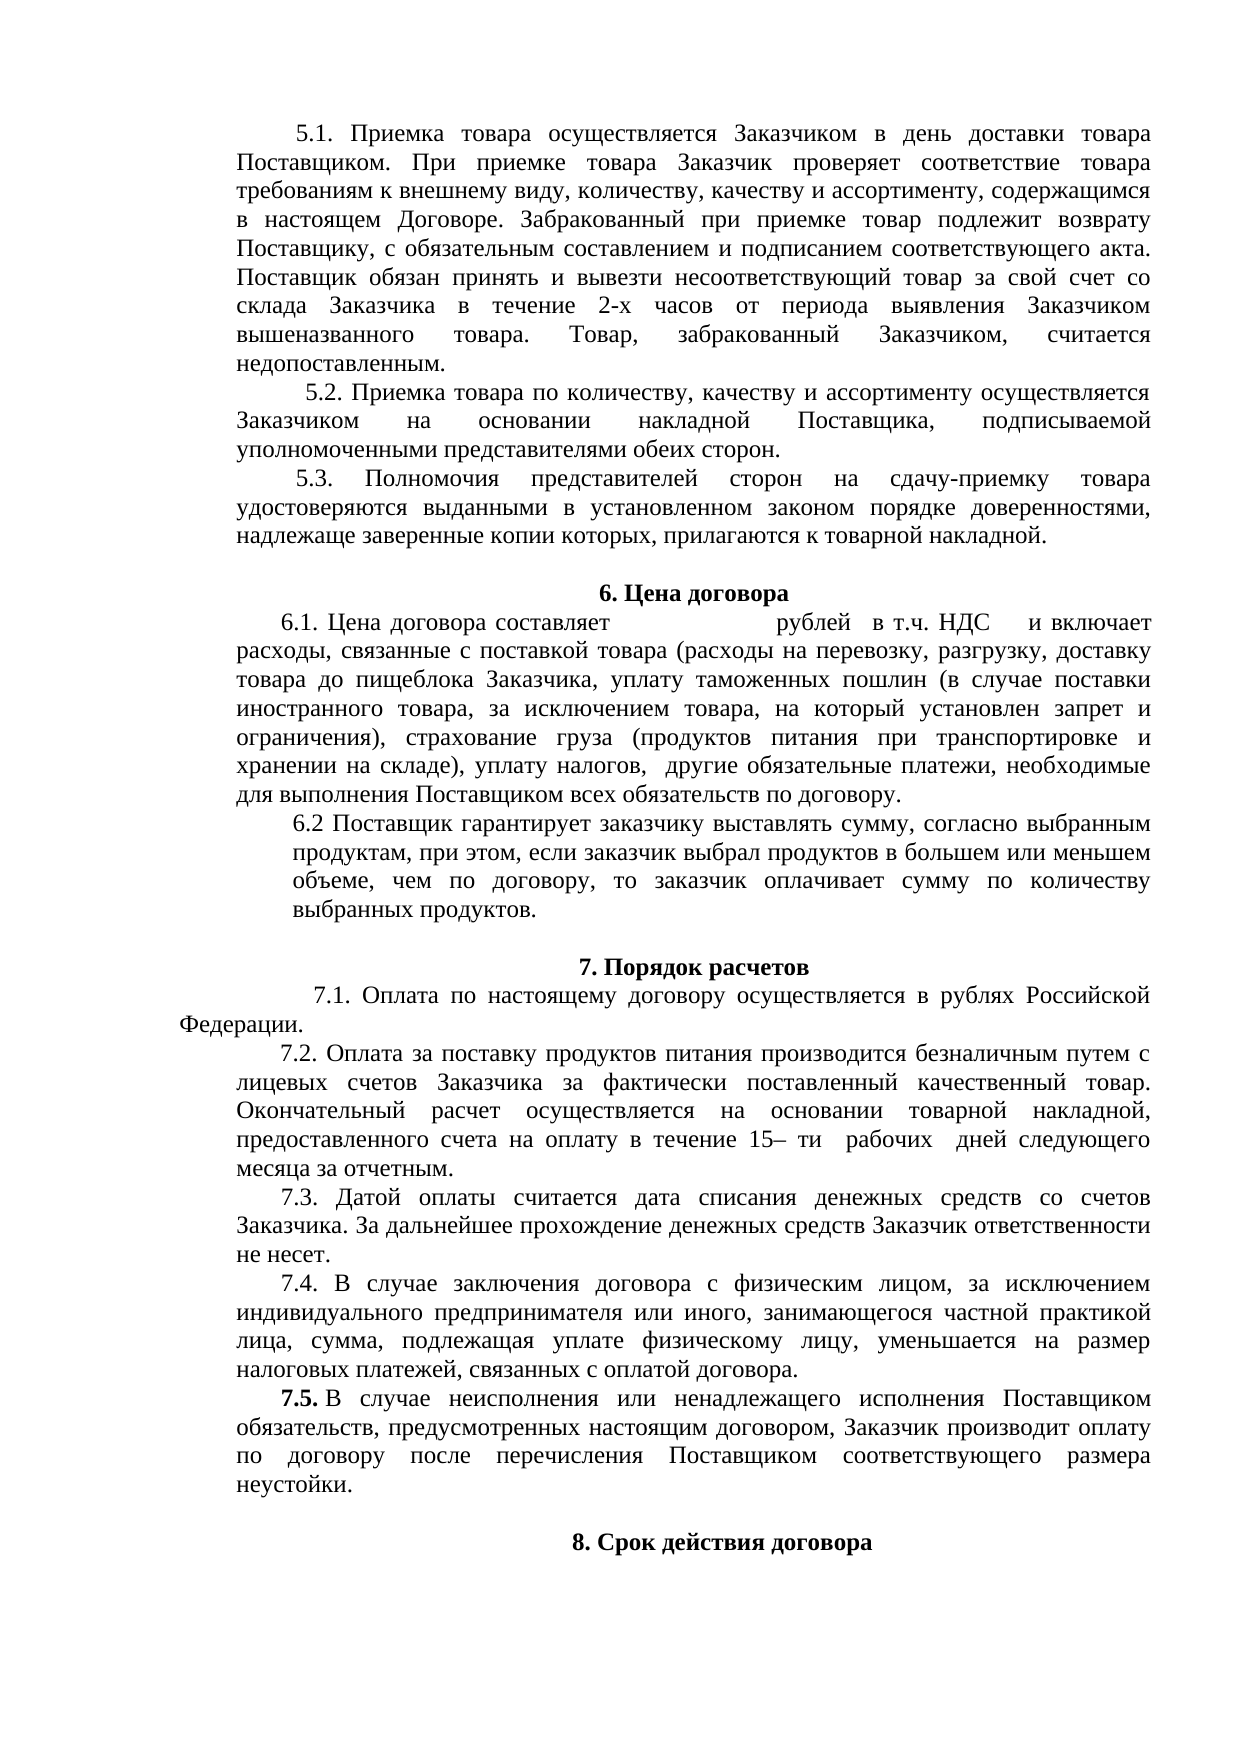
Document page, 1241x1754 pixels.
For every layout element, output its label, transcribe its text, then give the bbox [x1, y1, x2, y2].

text 8. Срок действия договора [236, 1527, 1152, 1556]
list В случае неисполнения или ненадлежащего исполнения Поставщиком обязательств, предусмотренных настоящим договором, Заказчик производит оплату по договору после перечисления Поставщиком соответствующего размера неустойки. [236, 1383, 1152, 1498]
text 6. Цена договора [236, 578, 1152, 607]
text 7.4. В случае заключения договора с физическим лицом, за исключением индивидуального предпринимателя или иного, занимающегося частной практикой лица, сумма, подлежащая уплате физическому лицу, уменьшается на размер налоговых платежей, связанных с оплатой договора. [236, 1268, 1152, 1383]
text 6.1. Цена договора составляет рублей в т.ч. НДС и включает расходы, связанные с поставкой товара (расходы на перевозку, разгрузку, доставку товара до пищеблока Заказчика, уплату таможенных пошлин (в случае поставки иностранного товара, за исключением товара, на который установлен запрет и ограничения), страхование груза (продуктов питания при транспортировке и хранении на складе), уплату налогов, другие обязательные платежи, необходимые для выполнения Поставщиком всех обязательств по договору. [236, 607, 1152, 808]
text 7.3. Датой оплаты считается дата списания денежных средств со счетов Заказчика. За дальнейшее прохождение денежных средств Заказчик ответственности не несет. [236, 1182, 1152, 1268]
text 5.3. Полномочия представителей сторон на сдачу-приемку товара удостоверяются выданными в установленном законом порядке доверенностями, надлежаще заверенные копии которых, прилагаются к товарной накладной. [236, 463, 1152, 549]
text 7.2. Оплата за поставку продуктов питания производится безналичным путем с лицевых счетов Заказчика за фактически поставленный качественный товар. Окончательный расчет осуществляется на основании товарной накладной, предоставленного счета на оплату в течение 15– ти рабочих дней следующего месяца за отчетным. [236, 1038, 1152, 1182]
text 7.1. Оплата по настоящему договору осуществляется в рублях Российской Федерации. [179, 981, 1152, 1038]
text 7. Порядок расчетов [236, 952, 1152, 981]
text 6.2 Поставщик гарантирует заказчику выставлять сумму, согласно выбранным продуктам, при этом, если заказчик выбрал продуктов в большем или меньшем объеме, чем по договору, то заказчик оплачивает сумму по количеству выбранных продуктов. [292, 808, 1152, 923]
text 5.1. Приемка товара осуществляется Заказчиком в день доставки товара Поставщиком. При приемке товара Заказчик проверяет соответствие товара требованиям к внешнему виду, количеству, качеству и ассортименту, содержащимся в настоящем Договоре. Забракованный при приемке товар подлежит возврату Поставщику, с обязательным составлением и подписанием соответствующего акта. Поставщик обязан принять и вывезти несоответствующий товар за свой счет со склада Заказчика в течение 2-х часов от периода выявления Заказчиком вышеназванного товара. Товар, забракованный Заказчиком, считается недопоставленным. [236, 118, 1152, 377]
text 5.2. Приемка товара по количеству, качеству и ассортименту осуществляется Заказчиком на основании накладной Поставщика, подписываемой уполномоченными представителями обеих сторон. [236, 377, 1152, 463]
